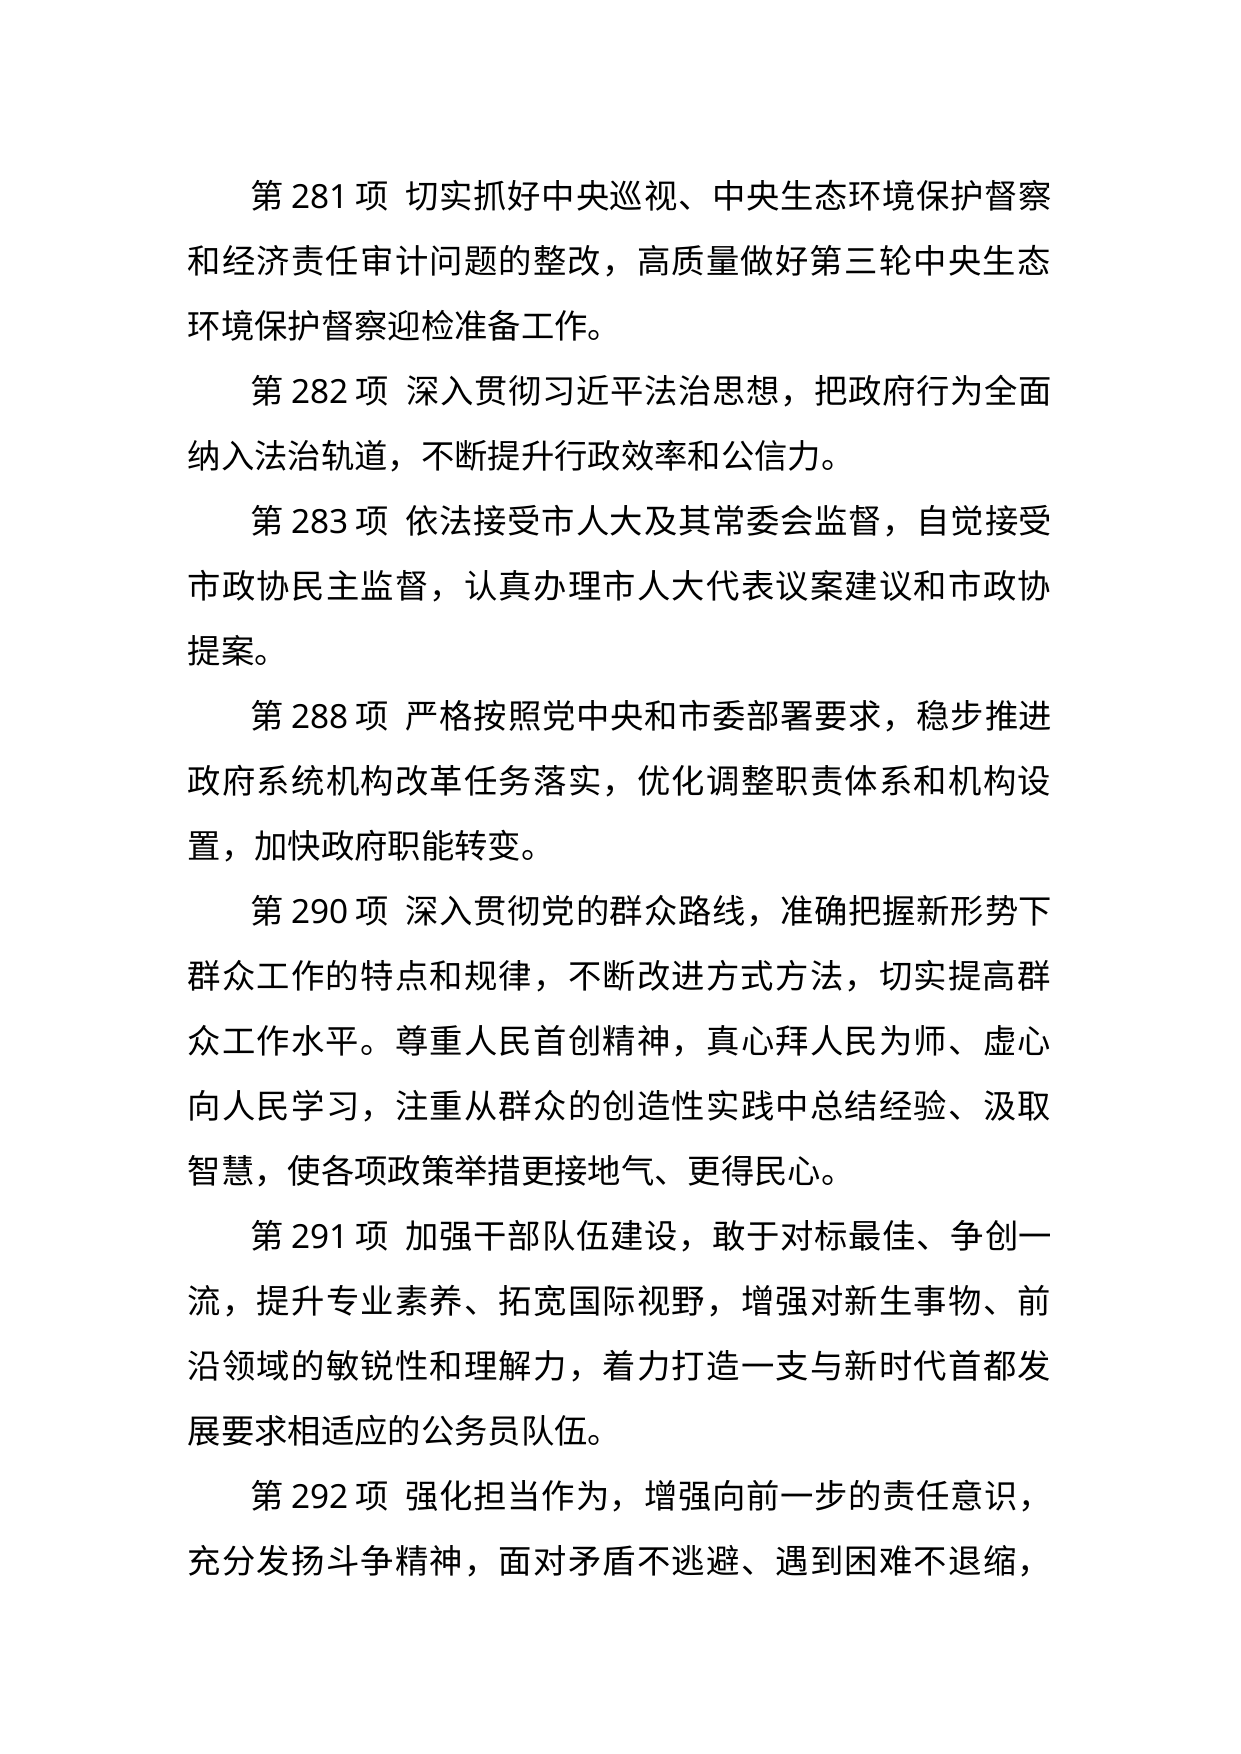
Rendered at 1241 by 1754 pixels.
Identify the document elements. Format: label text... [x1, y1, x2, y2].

list 第291项 加强干部队伍建设，敢于对标最佳、争创一流，提升专业素养、拓宽国际视野，增强对新生事物、前沿领域的敏锐性和理解力，着力打造一支与新时代首都发展要求相适应的公务员队伍。 [187, 1202, 1053, 1462]
list 第283项 依法接受市人大及其常委会监督，自觉接受市政协民主监督，认真办理市人大代表议案建议和市政协提案。 [187, 487, 1053, 682]
list 第290项 深入贯彻党的群众路线，准确把握新形势下群众工作的特点和规律，不断改进方式方法，切实提高群众工作水平。尊重人民首创精神，真心拜人民为师、虚心向人民学习，注重从群众的创造性实践中总结经验、汲取智慧，使各项政策举措更接地气、更得民心。 [187, 877, 1053, 1202]
list 第288项 严格按照党中央和市委部署要求，稳步推进政府系统机构改革任务落实，优化调整职责体系和机构设置，加快政府职能转变。 [187, 682, 1053, 877]
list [187, 1462, 1053, 1592]
list 第281项 切实抓好中央巡视、中央生态环境保护督察和经济责任审计问题的整改，高质量做好第三轮中央生态环境保护督察迎检准备工作。 [187, 162, 1053, 357]
list 第282项 深入贯彻习近平法治思想，把政府行为全面纳入法治轨道，不断提升行政效率和公信力。 [187, 357, 1053, 487]
